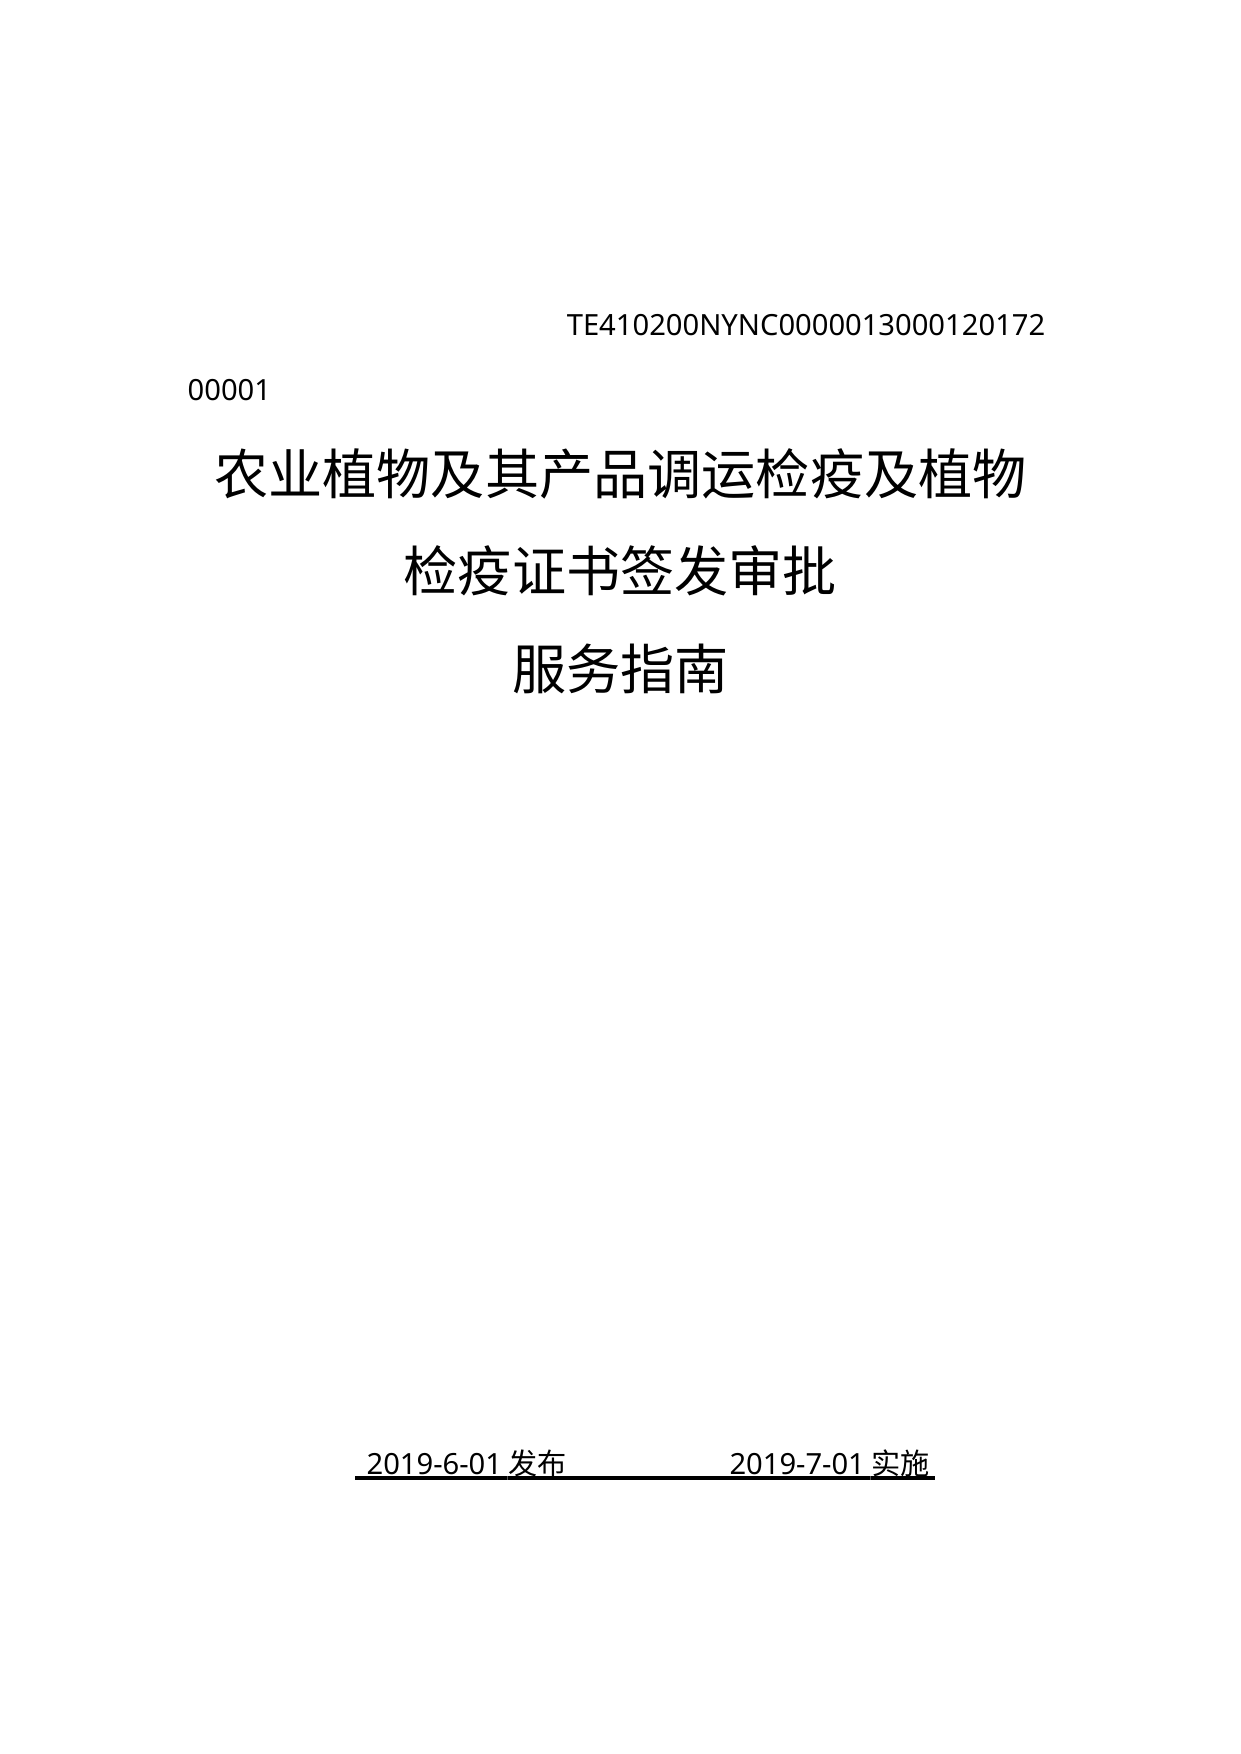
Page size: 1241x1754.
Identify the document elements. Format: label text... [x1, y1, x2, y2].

text 农业植物及其产品调运检疫及植物检疫证书签发审批 [187, 422, 1053, 617]
text 2019-6-01发布 2019-7-01实施 [187, 1429, 1053, 1494]
text 服务指南 [187, 617, 1053, 714]
text TE410200NYNC000001300012017200001 [187, 292, 1053, 422]
